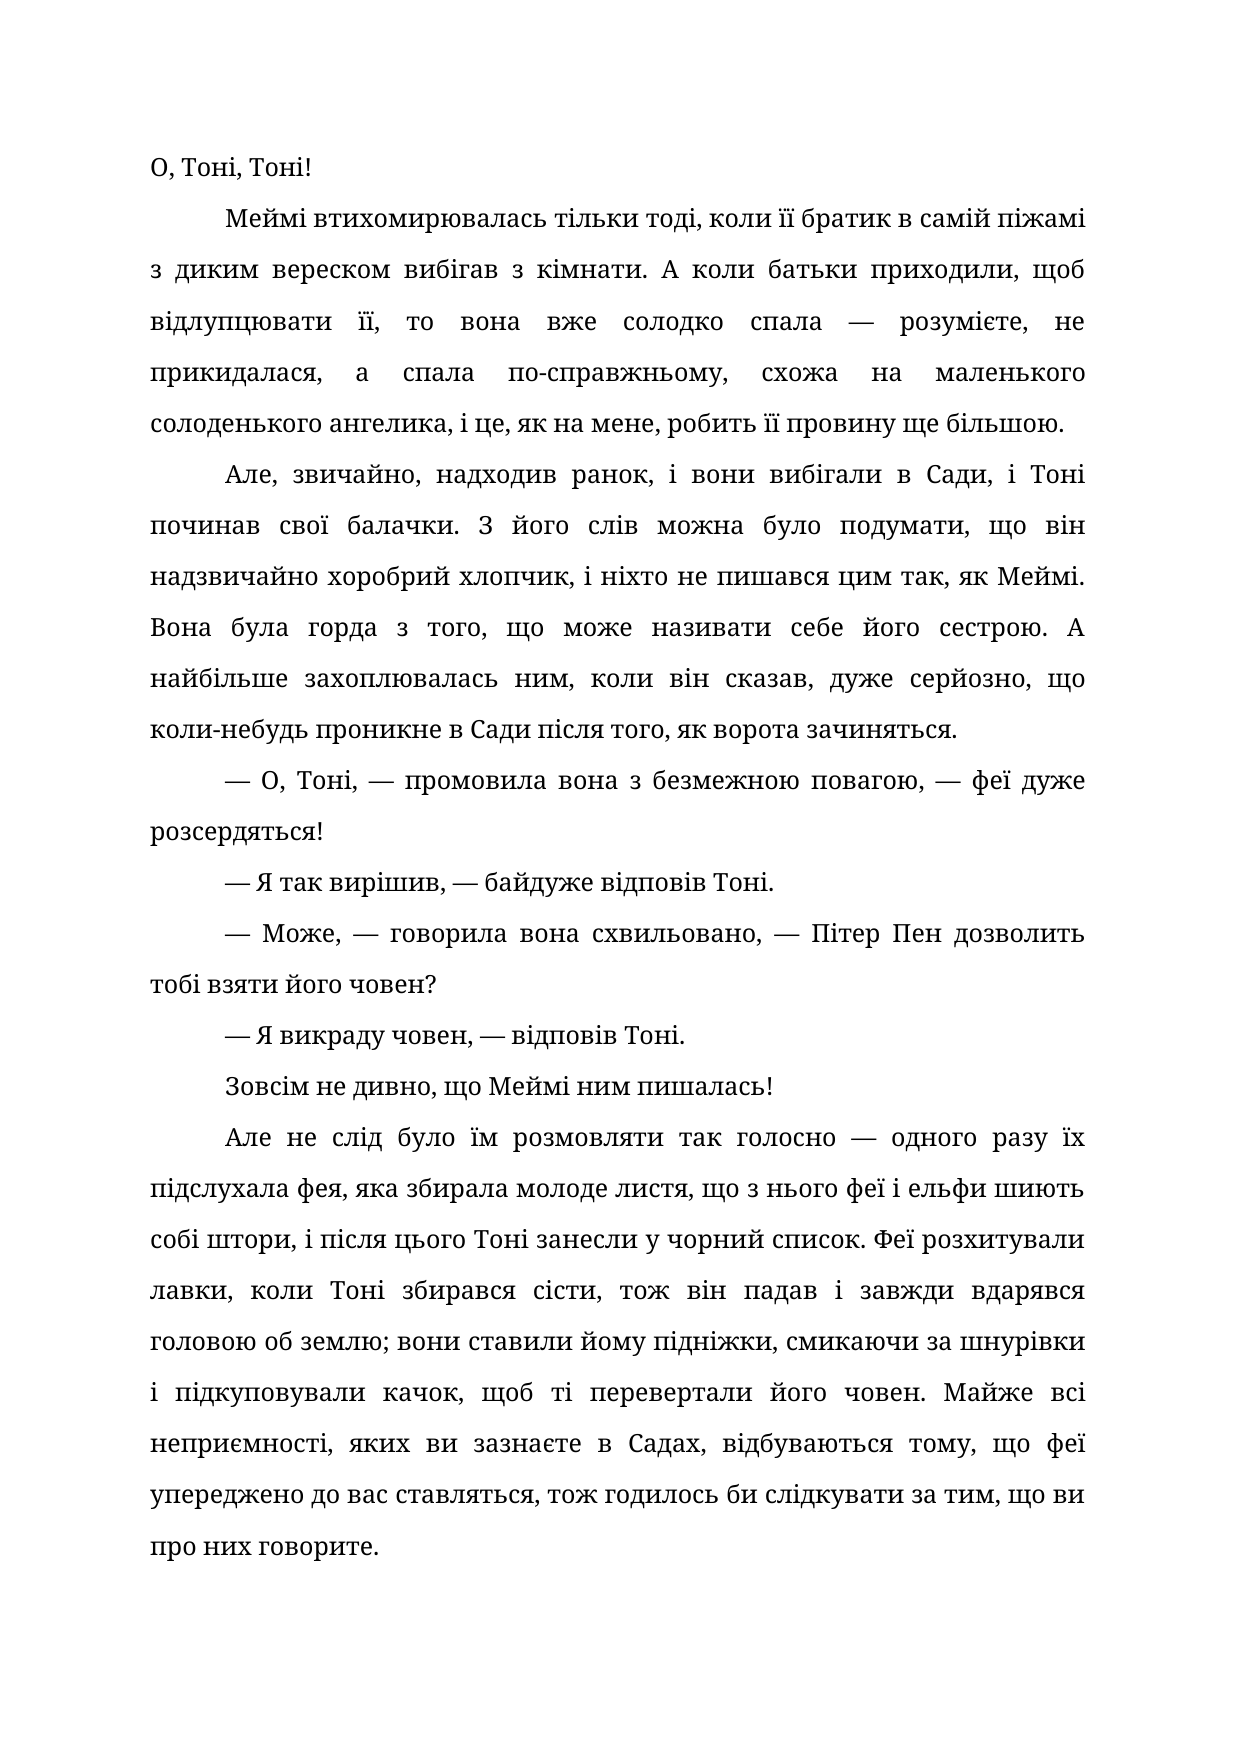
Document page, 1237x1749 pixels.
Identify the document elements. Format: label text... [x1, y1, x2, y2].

text Але, звичайно, надходив ранок, і вони вибігали в Сади, і Тоні починав свої балачки. З його слів можна було подумати, що він надзвичайно хоробрий хлопчик, і ніхто не пишався цим так, як Меймі. Вона була горда з того, що може називати себе його сестрою. А найбільше захоплювалась ним, коли він сказав, дуже серйозно, що коли-небудь проникне в Сади після того, як ворота зачиняться. [150, 456, 1086, 746]
text — Може, — говорила вона схвильовано, — Пітер Пен дозволить тобі взяти його човен? [150, 916, 1086, 1001]
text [150, 150, 1086, 184]
text — Я викраду човен, — відповів Тоні. [150, 1018, 1086, 1052]
text Меймі втихомирювалась тільки тоді, коли її братик в самій піжамі з диким вереском вибігав з кімнати. А коли батьки приходили, щоб відлупцювати її, то вона вже солодко спала — розумієте, не прикидалася, а спала по-справжньому, схожа на маленького солоденького ангелика, і це, як на мене, робить її провину ще більшою. [150, 201, 1086, 439]
text Зовсім не дивно, що Меймі ним пишалась! [150, 1069, 1086, 1103]
text Але не слід було їм розмовляти так голосно — одного разу їх підслухала фея, яка збирала молоде листя, що з нього феї і ельфи шиють собі штори, і після цього Тоні занесли у чорний список. Феї розхитували лавки, коли Тоні збирався сісти, тож він падав і завжди вдарявся головою об землю; вони ставили йому підніжки, смикаючи за шнурівки і підкуповували качок, щоб ті перевертали його човен. Майже всі неприємності, яких ви зазнаєте в Садах, відбуваються тому, що феї упереджено до вас ставляться, тож годилось би слідкувати за тим, що ви про них говорите. [150, 1120, 1086, 1562]
text — Я так вирішив, — байдуже відповів Тоні. [150, 864, 1086, 899]
text — О, Тоні, — промовила вона з безмежною повагою, — феї дуже розсердяться! [150, 762, 1086, 848]
